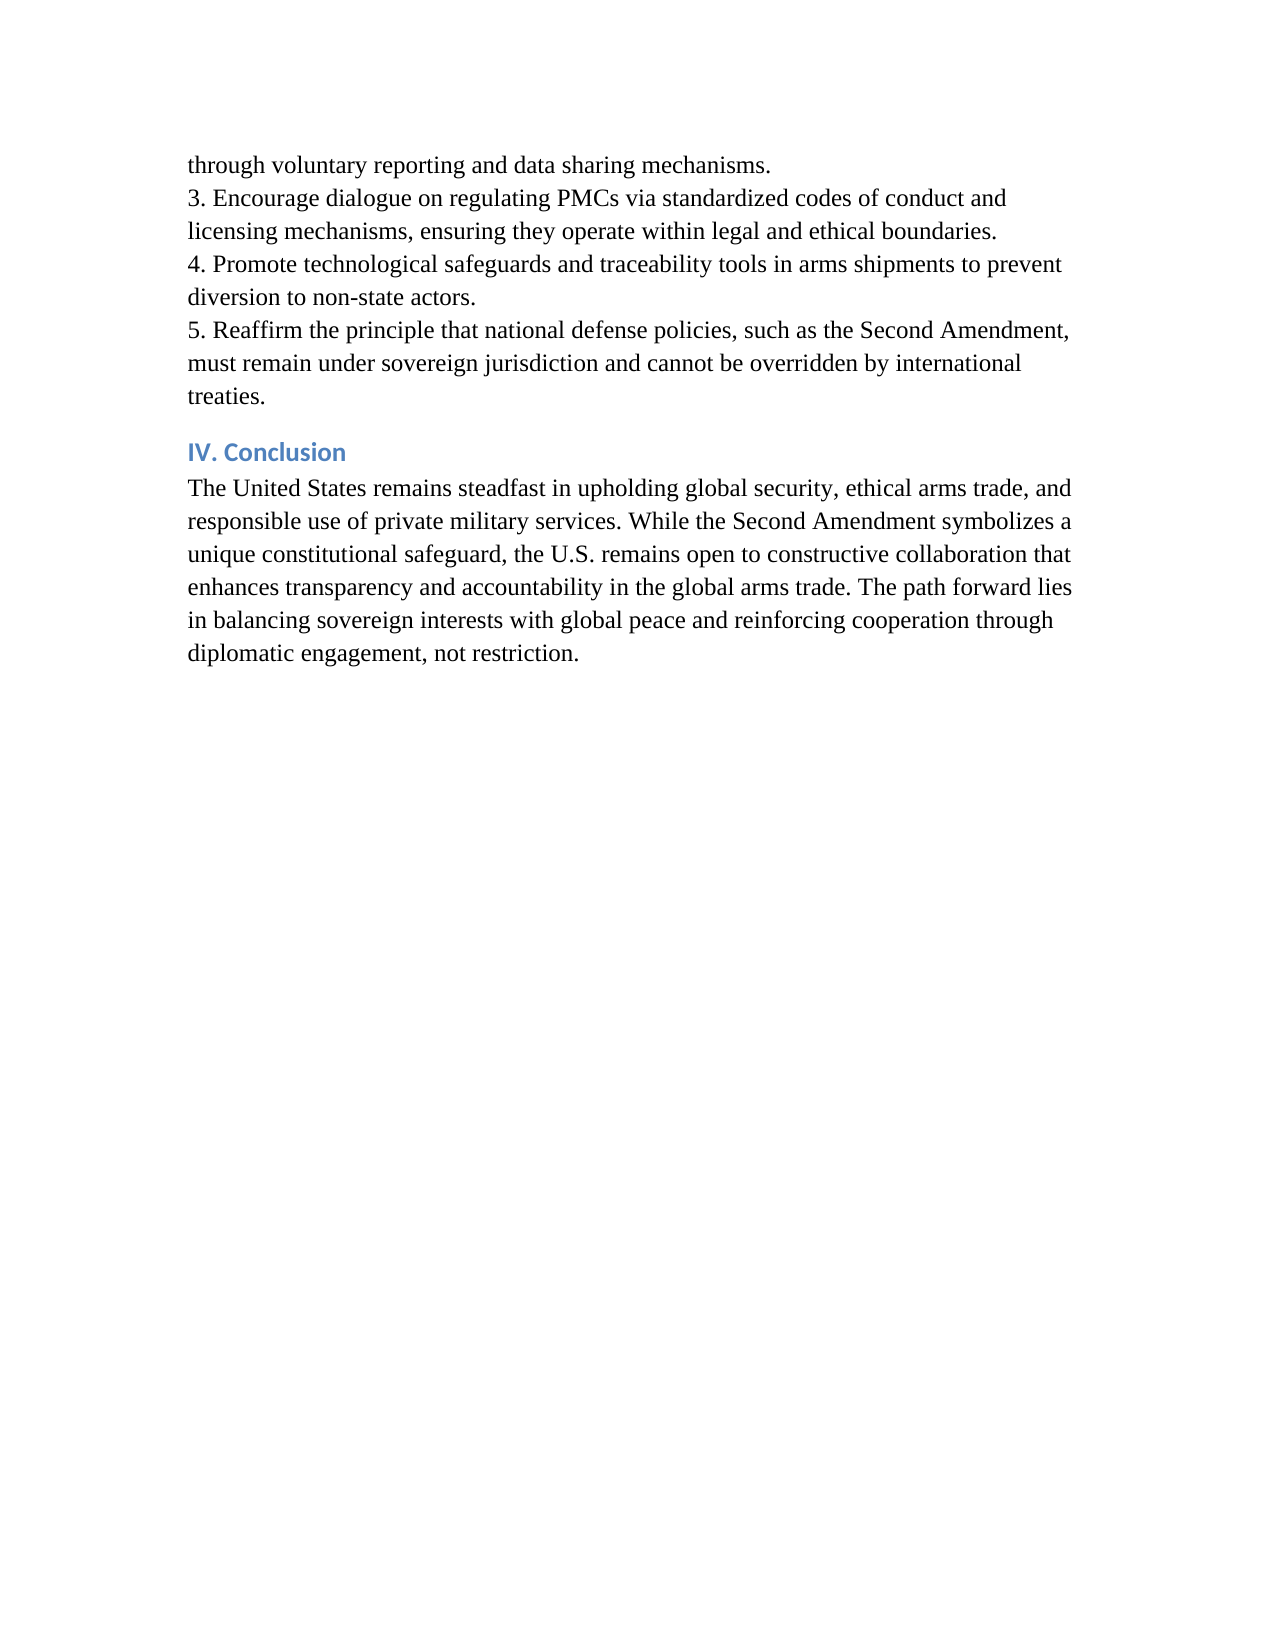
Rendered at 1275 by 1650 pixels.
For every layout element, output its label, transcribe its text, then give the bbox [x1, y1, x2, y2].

subtitle IV. Conclusion [187, 435, 1087, 468]
text The United States remains steadfast in upholding global security, ethical arms trade, and responsible use of private military services. While the Second Amendment symbolizes a unique constitutional safeguard, the U.S. remains open to constructive collaboration that enhances transparency and accountability in the global arms trade. The path forward lies in balancing sovereign interests with global peace and reinforcing cooperation through diplomatic engagement, not restriction. [187, 473, 1087, 667]
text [187, 150, 1087, 410]
